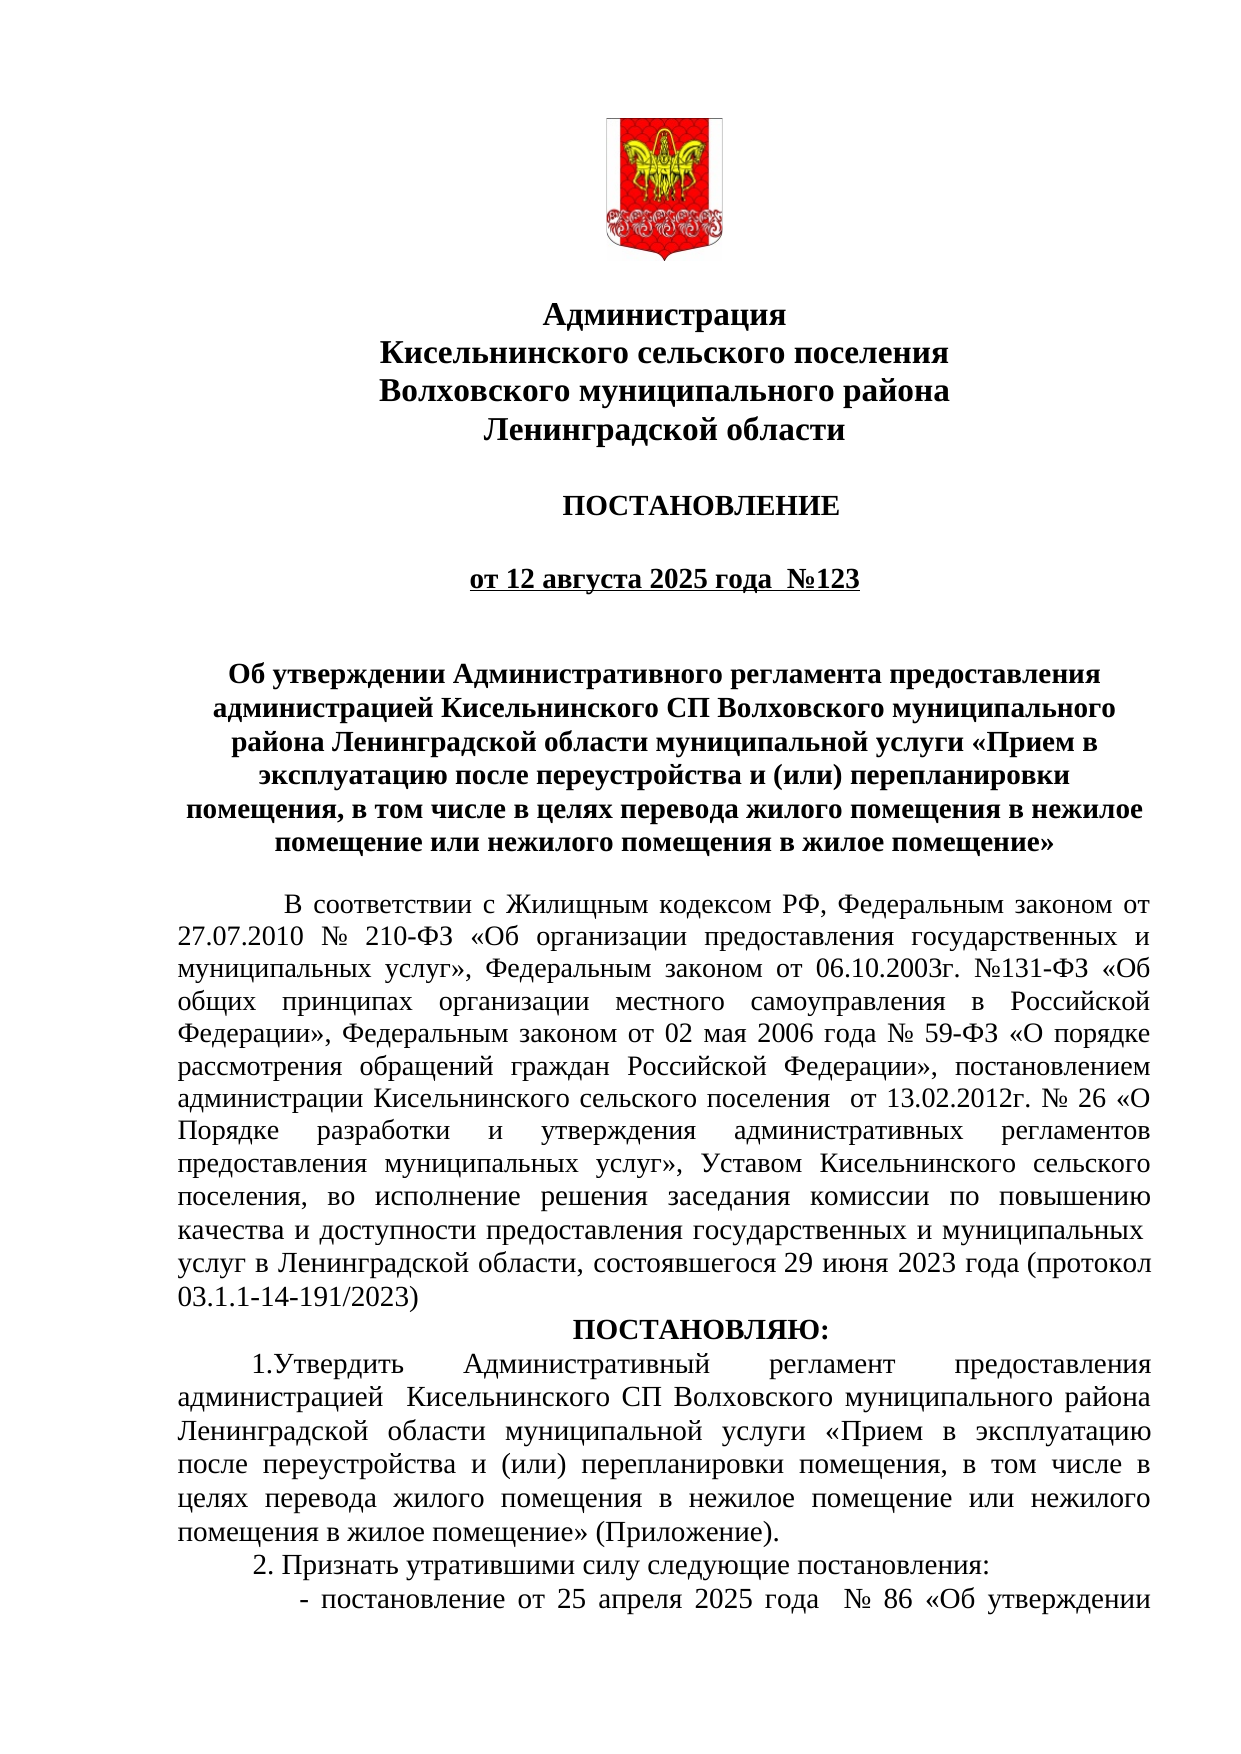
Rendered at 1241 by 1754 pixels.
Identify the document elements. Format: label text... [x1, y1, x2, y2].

text В соответствии с Жилищным кодексом РФ, Федеральным законом от 27.07.2010 № 210-ФЗ «Об организации предоставления государственных и муниципальных услуг», Федеральным законом от 06.10.2003г. №131-ФЗ «Об общих принципах организации местного самоуправления в Российской Федерации», Федеральным законом от 02 мая 2006 года № 59-ФЗ «О порядке рассмотрения обращений граждан Российской Федерации», постановлением администрации Кисельнинского сельского поселения от 13.02.2012г. № 26 «О Порядке разработки и утверждения административных регламентов предоставления муниципальных услуг», Уставом Кисельнинского сельского поселения, во исполнение решения заседания комиссии по повышению качества и доступности предоставления государственных и муниципальных услуг в Ленинградской области, состоявшегося 29 июня 2023 года (протокол 03.1.1-14-191/2023) [177, 887, 1152, 1212]
text администрацией Кисельнинского СП Волховского муниципального района Ленинградской области муниципальной услуги «Прием в эксплуатацию после переустройства и (или) перепланировки помещения, в том числе в целях перевода жилого помещения в нежилое помещение или нежилого помещения в жилое помещение» [177, 690, 1152, 858]
text ПОСТАНОВЛЕНИЕ [177, 488, 1152, 522]
text Волховского муниципального района [177, 371, 1152, 409]
picture [606, 118, 723, 261]
title Об утверждении Административного регламента предоставления [177, 657, 1152, 690]
text Ленинградской области [177, 409, 1152, 447]
text Кисельнинского сельского поселения [177, 332, 1152, 371]
text 2. Признать утратившими силу следующие постановления: [177, 1547, 1152, 1581]
text от 12 августа 2025 года №123 [177, 561, 1152, 594]
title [177, 1581, 1152, 1614]
text 1.Утвердить Административный регламент предоставления администрацией Кисельнинского СП Волховского муниципального района Ленинградской области муниципальной услуги «Прием в эксплуатацию после переустройства и (или) перепланировки помещения, в том числе в целях перевода жилого помещения в нежилое помещение или нежилого помещения в жилое помещение» (Приложение). [177, 1346, 1152, 1547]
text ПОСТАНОВЛЯЮ: [177, 1312, 1152, 1346]
text Администрация [177, 118, 1152, 332]
